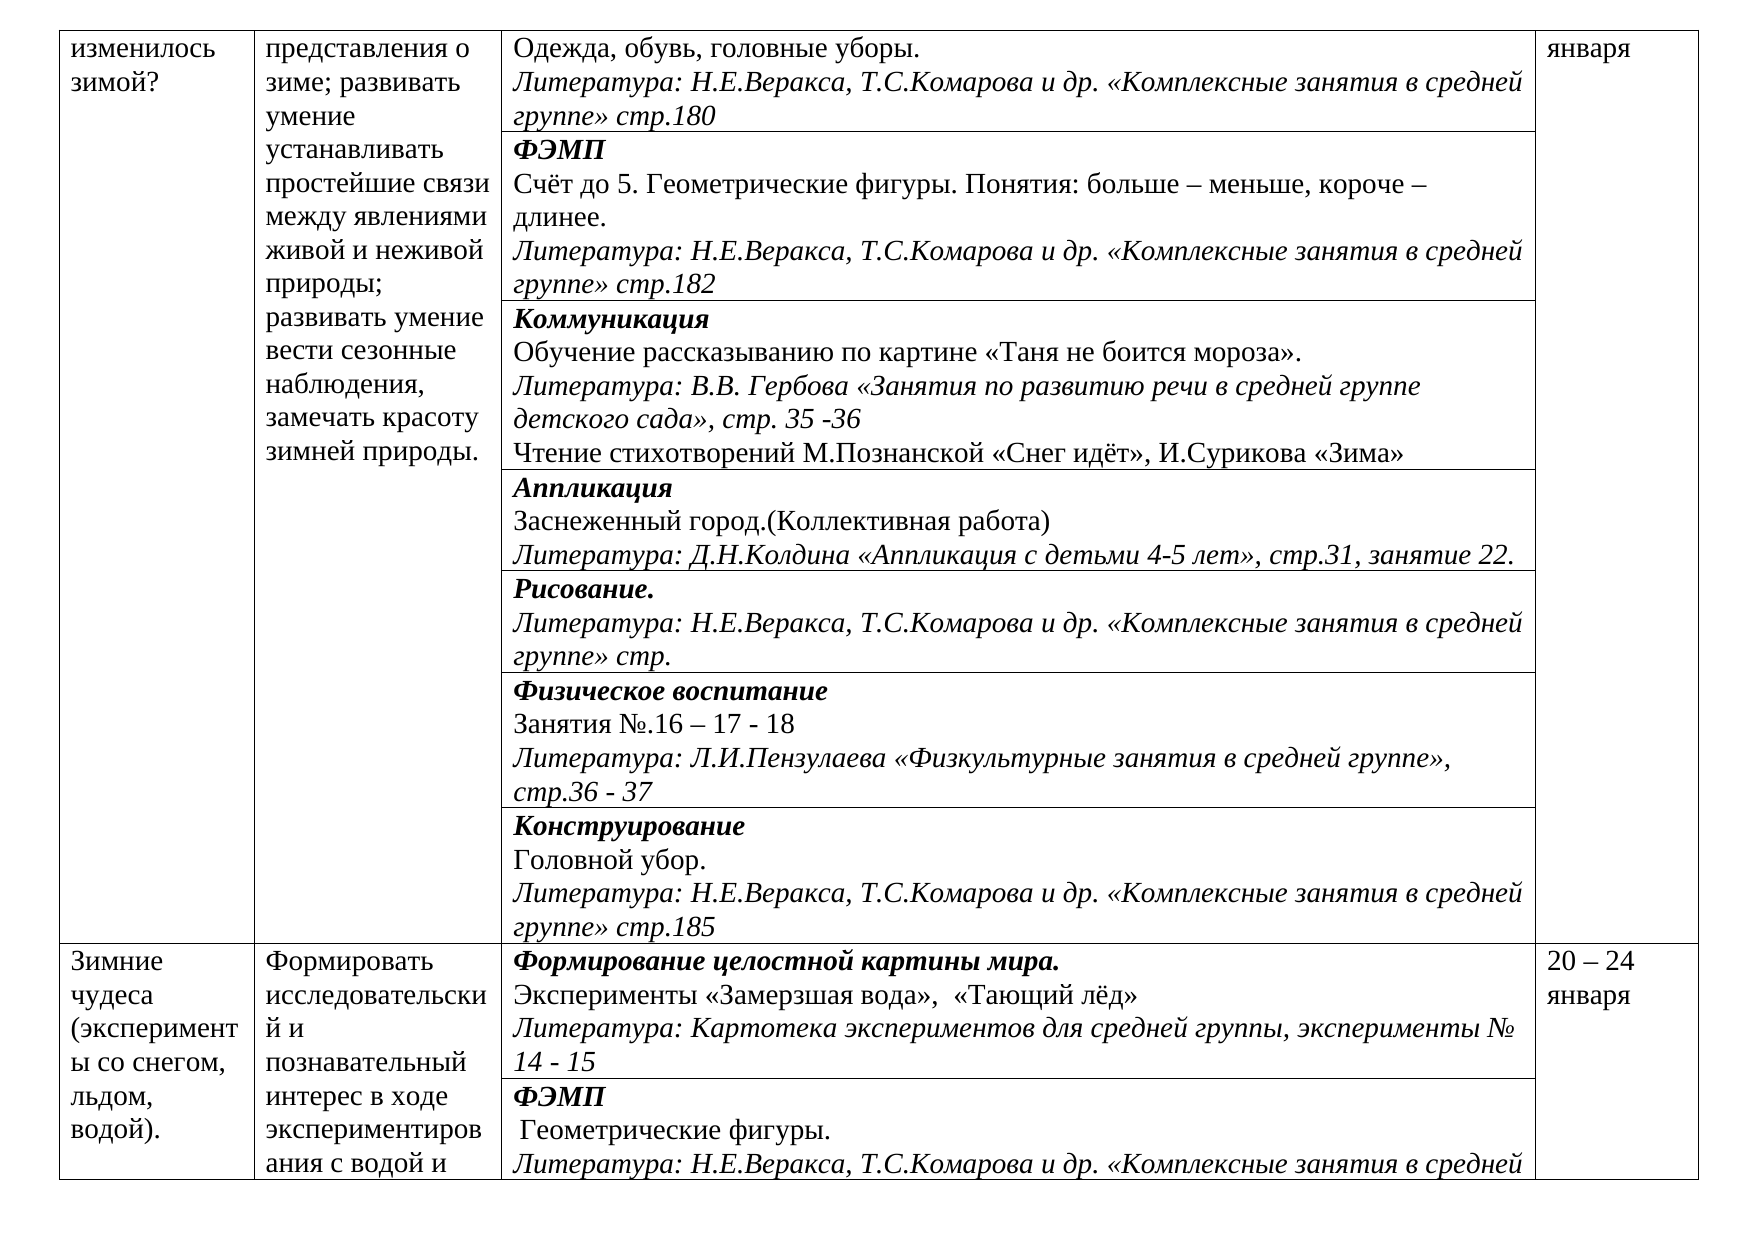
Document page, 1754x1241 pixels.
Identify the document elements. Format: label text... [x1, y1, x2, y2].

table_cell Формирование целостной картины мира. Эксперименты «Замерзшая вода», «Тающий лёд» Литература: Картотека экспериментов для средней группы, эксперименты № 14 - 15 [502, 944, 1535, 1078]
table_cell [255, 31, 501, 942]
table_cell Коммуникация Обучение рассказыванию по картине «Таня не боится мороза». Литература: В.В. Гербова «Занятия по развитию речи в средней группе детского сада», стр. 35 -36 Чтение стихотворений М.Познанской «Снег идёт», И.Сурикова «Зима» [502, 301, 1535, 469]
table_cell Физическое воспитание Занятия №.16 – 17 - 18 Литература: Л.И.Пензулаева «Физкультурные занятия в средней группе», стр.36 - 37 [502, 673, 1535, 807]
table_cell Аппликация Заснеженный город.(Коллективная работа) Литература: Д.Н.Колдина «Аппликация с детьми 4-5 лет», стр.31, занятие 22. [502, 470, 1535, 570]
table_cell Зимние чудеса (эксперименты со снегом, льдом, водой). [60, 944, 254, 1179]
table_cell 9 – 17 января [1536, 31, 1698, 942]
table_cell 20 – 24 января [1536, 944, 1698, 1179]
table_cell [60, 31, 254, 942]
table_cell ФЭМП Счёт до 5. Геометрические фигуры. Понятия: больше – меньше, короче – длинее. Литература: Н.Е.Веракса, Т.С.Комарова и др. «Комплексные занятия в средней группе» стр.182 [502, 132, 1535, 300]
table_cell Рисование. Литература: Н.Е.Веракса, Т.С.Комарова и др. «Комплексные занятия в средней группе» стр. [502, 571, 1535, 672]
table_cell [502, 1079, 1535, 1179]
table_cell Конструирование Головной убор. Литература: Н.Е.Веракса, Т.С.Комарова и др. «Комплексные занятия в средней группе» стр.185 [502, 808, 1535, 942]
table_cell Формировать исследовательский и познавательный интерес в ходе экспериментирования с водой и льдом; закреплять знания о свойствах снега и льда. [255, 944, 501, 1179]
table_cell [502, 31, 1535, 131]
